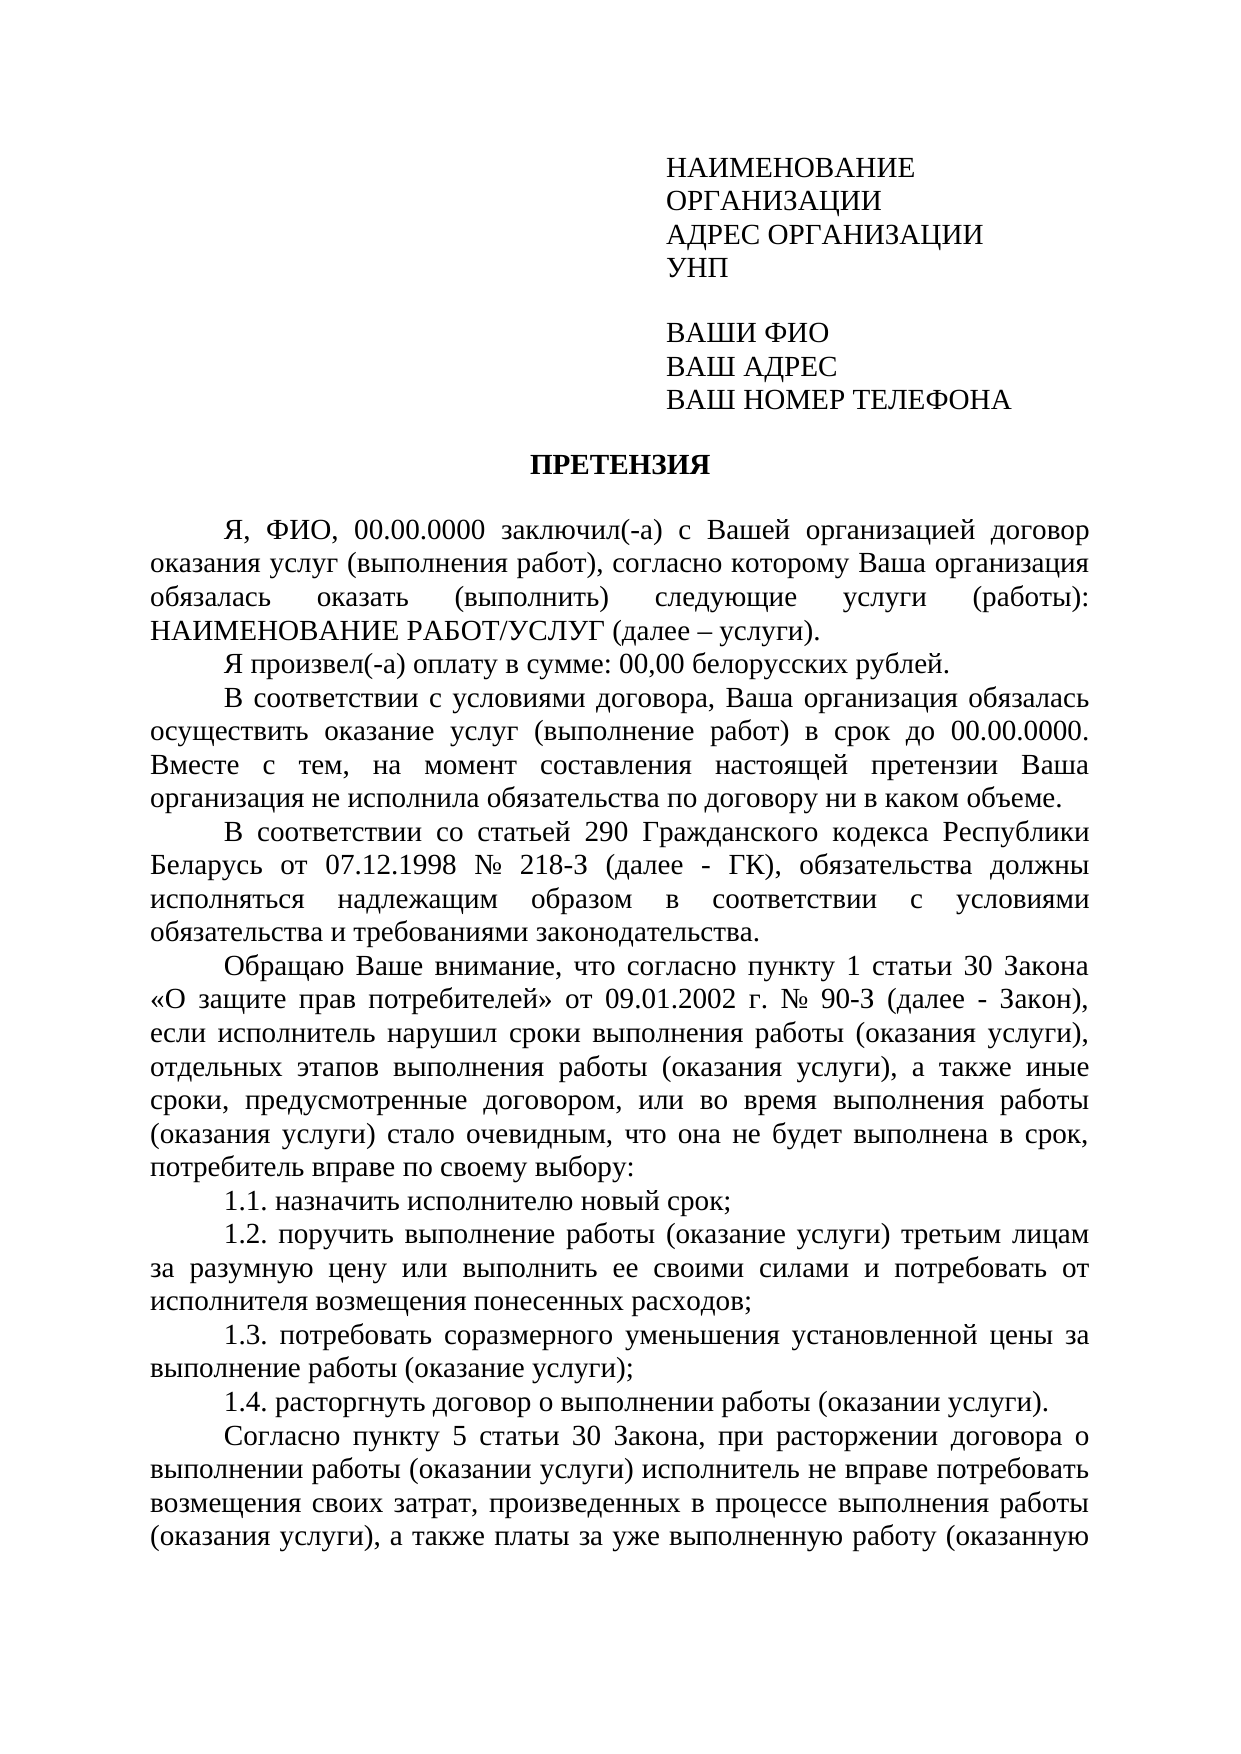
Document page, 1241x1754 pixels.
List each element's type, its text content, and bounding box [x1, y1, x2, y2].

text НАИМЕНОВАНИЕ ОРГАНИЗАЦИИ [666, 150, 1090, 217]
text Я, ФИО, 00.00.0000 заключил(-а) с Вашей организацией договор оказания услуг (выполнения работ), согласно которому Ваша организация обязалась оказать (выполнить) следующие услуги (работы): НАИМЕНОВАНИЕ РАБОТ/УСЛУГ (далее – услуги). [150, 512, 1090, 646]
text 1.3. потребовать соразмерного уменьшения установленной цены за выполнение работы (оказание услуги); [150, 1317, 1090, 1384]
text 1.1. назначить исполнителю новый срок; [150, 1183, 1090, 1216]
text ПРЕТЕНЗИЯ [150, 447, 1090, 481]
text Я произвел(-а) оплату в сумме: 00,00 белорусских рублей. [150, 646, 1090, 680]
text Обращаю Ваше внимание, что согласно пункту 1 статьи 30 Закона «О защите прав потребителей» от 09.01.2002 г. № 90-З (далее - Закон), если исполнитель нарушил сроки выполнения работы (оказания услуги), отдельных этапов выполнения работы (оказания услуги), а также иные сроки, предусмотренные договором, или во время выполнения работы (оказания услуги) стало очевидным, что она не будет выполнена в срок, потребитель вправе по своему выбору: [150, 948, 1090, 1183]
text ВАШ АДРЕС [666, 349, 1090, 382]
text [150, 1418, 1090, 1552]
text В соответствии с условиями договора, Ваша организация обязалась осуществить оказание услуг (выполнение работ) в срок до 00.00.0000. Вместе с тем, на момент составления настоящей претензии Ваша организация не исполнила обязательства по договору ни в каком объеме. [150, 680, 1090, 814]
text 1.4. расторгнуть договор о выполнении работы (оказании услуги). [150, 1384, 1090, 1418]
text 1.2. поручить выполнение работы (оказание услуги) третьим лицам за разумную цену или выполнить ее своими силами и потребовать от исполнителя возмещения понесенных расходов; [150, 1216, 1090, 1317]
text ВАШ НОМЕР ТЕЛЕФОНА [666, 382, 1090, 416]
text АДРЕС ОРГАНИЗАЦИИ [666, 217, 1090, 251]
text В соответствии со статьей 290 Гражданского кодекса Республики Беларусь от 07.12.1998 № 218-З (далее - ГК), обязательства должны исполняться надлежащим образом в соответствии с условиями обязательства и требованиями законодательства. [150, 814, 1090, 948]
text ВАШИ ФИО [666, 315, 1090, 349]
text УНП [666, 251, 1090, 284]
